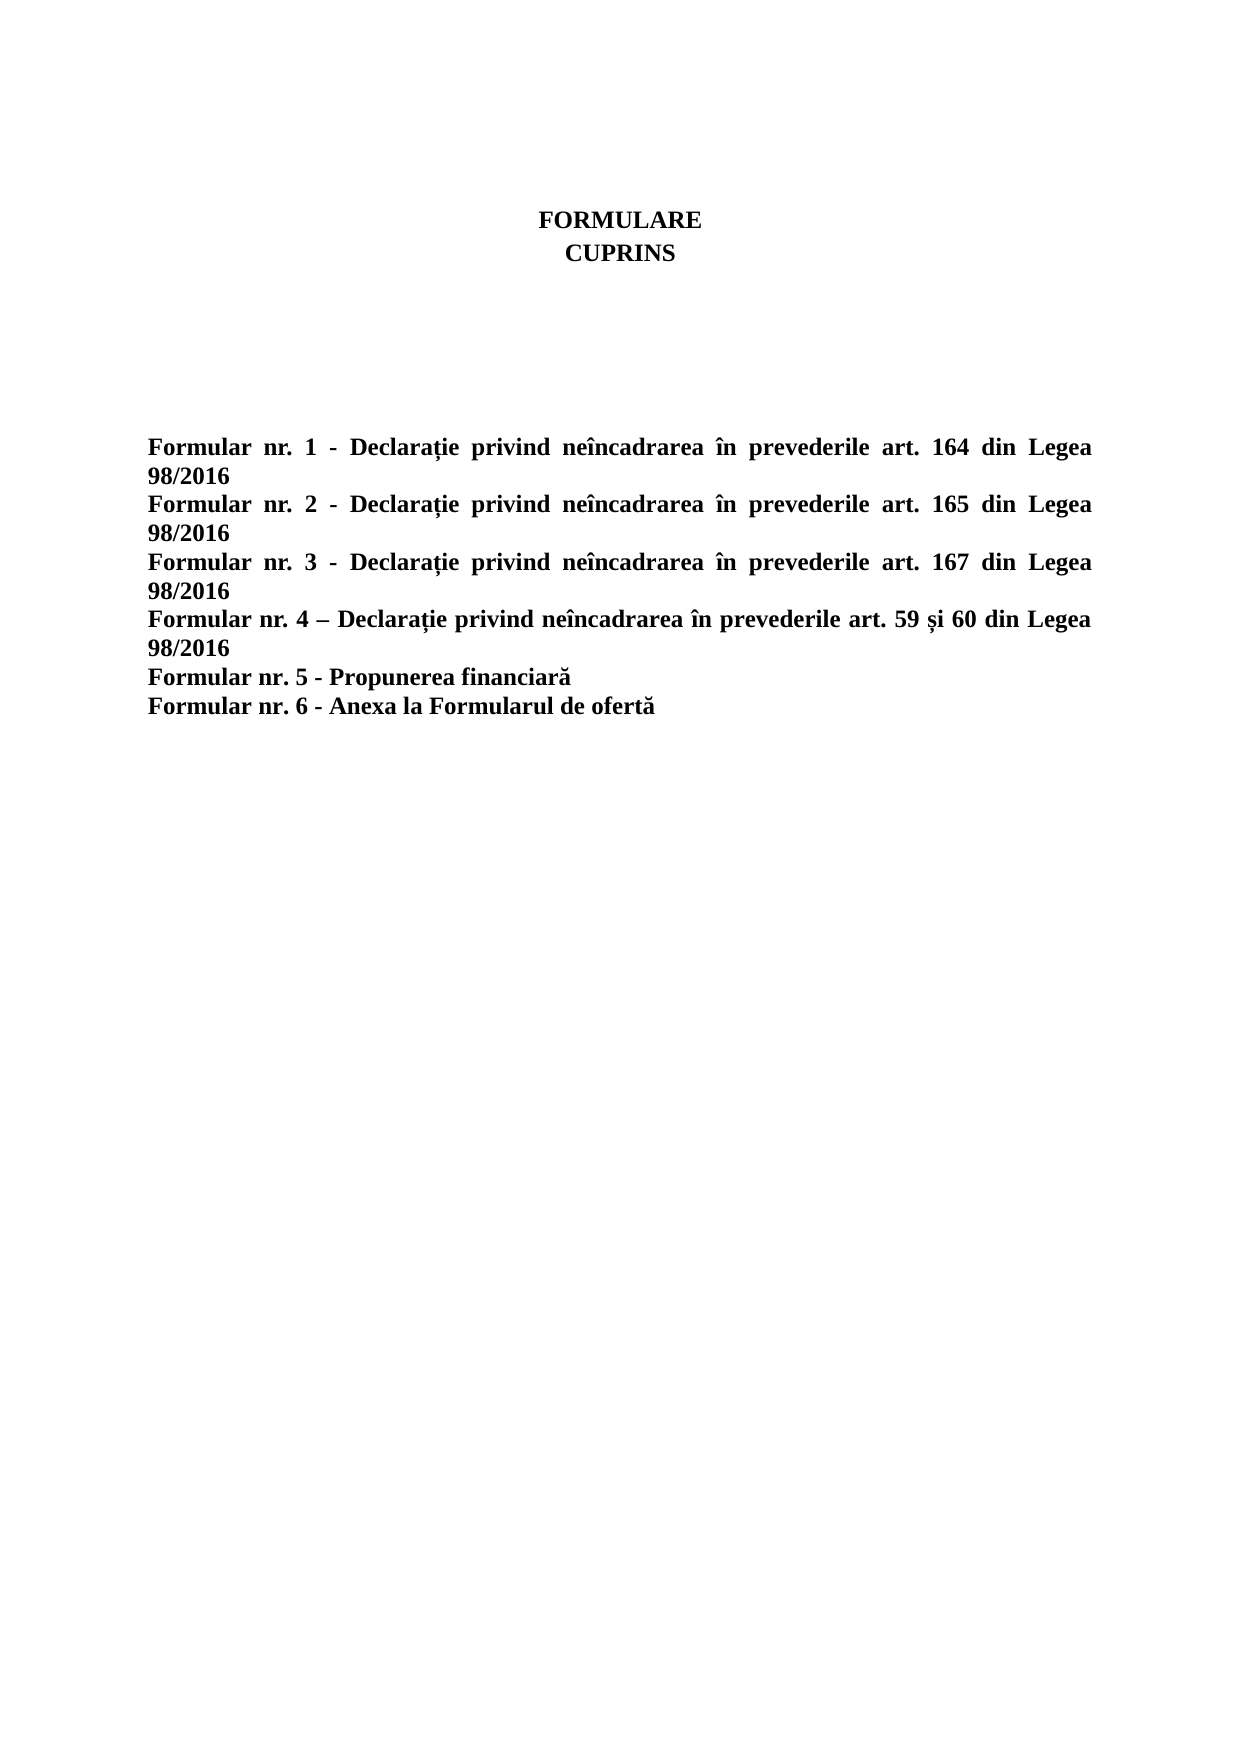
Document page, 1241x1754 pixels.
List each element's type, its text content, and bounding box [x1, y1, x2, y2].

text Formular nr. 3 - Declarație privind neîncadrarea în prevederile art. 167 din Legea 98/2016 [148, 547, 1093, 604]
text Formular nr. 1 - Declarație privind neîncadrarea în prevederile art. 164 din Legea 98/2016 [148, 432, 1093, 489]
text CUPRINS [148, 238, 1093, 267]
text Formular nr. 2 - Declarație privind neîncadrarea în prevederile art. 165 din Legea 98/2016 [148, 489, 1093, 547]
text Formular nr. 5 - Propunerea financiară [148, 662, 1093, 691]
text Formular nr. 4 – Declarație privind neîncadrarea în prevederile art. 59 și 60 din Legea 98/2016 [148, 604, 1093, 662]
text FORMULARE [148, 205, 1093, 234]
text Formular nr. 6 - Anexa la Formularul de ofertă [148, 691, 1093, 719]
